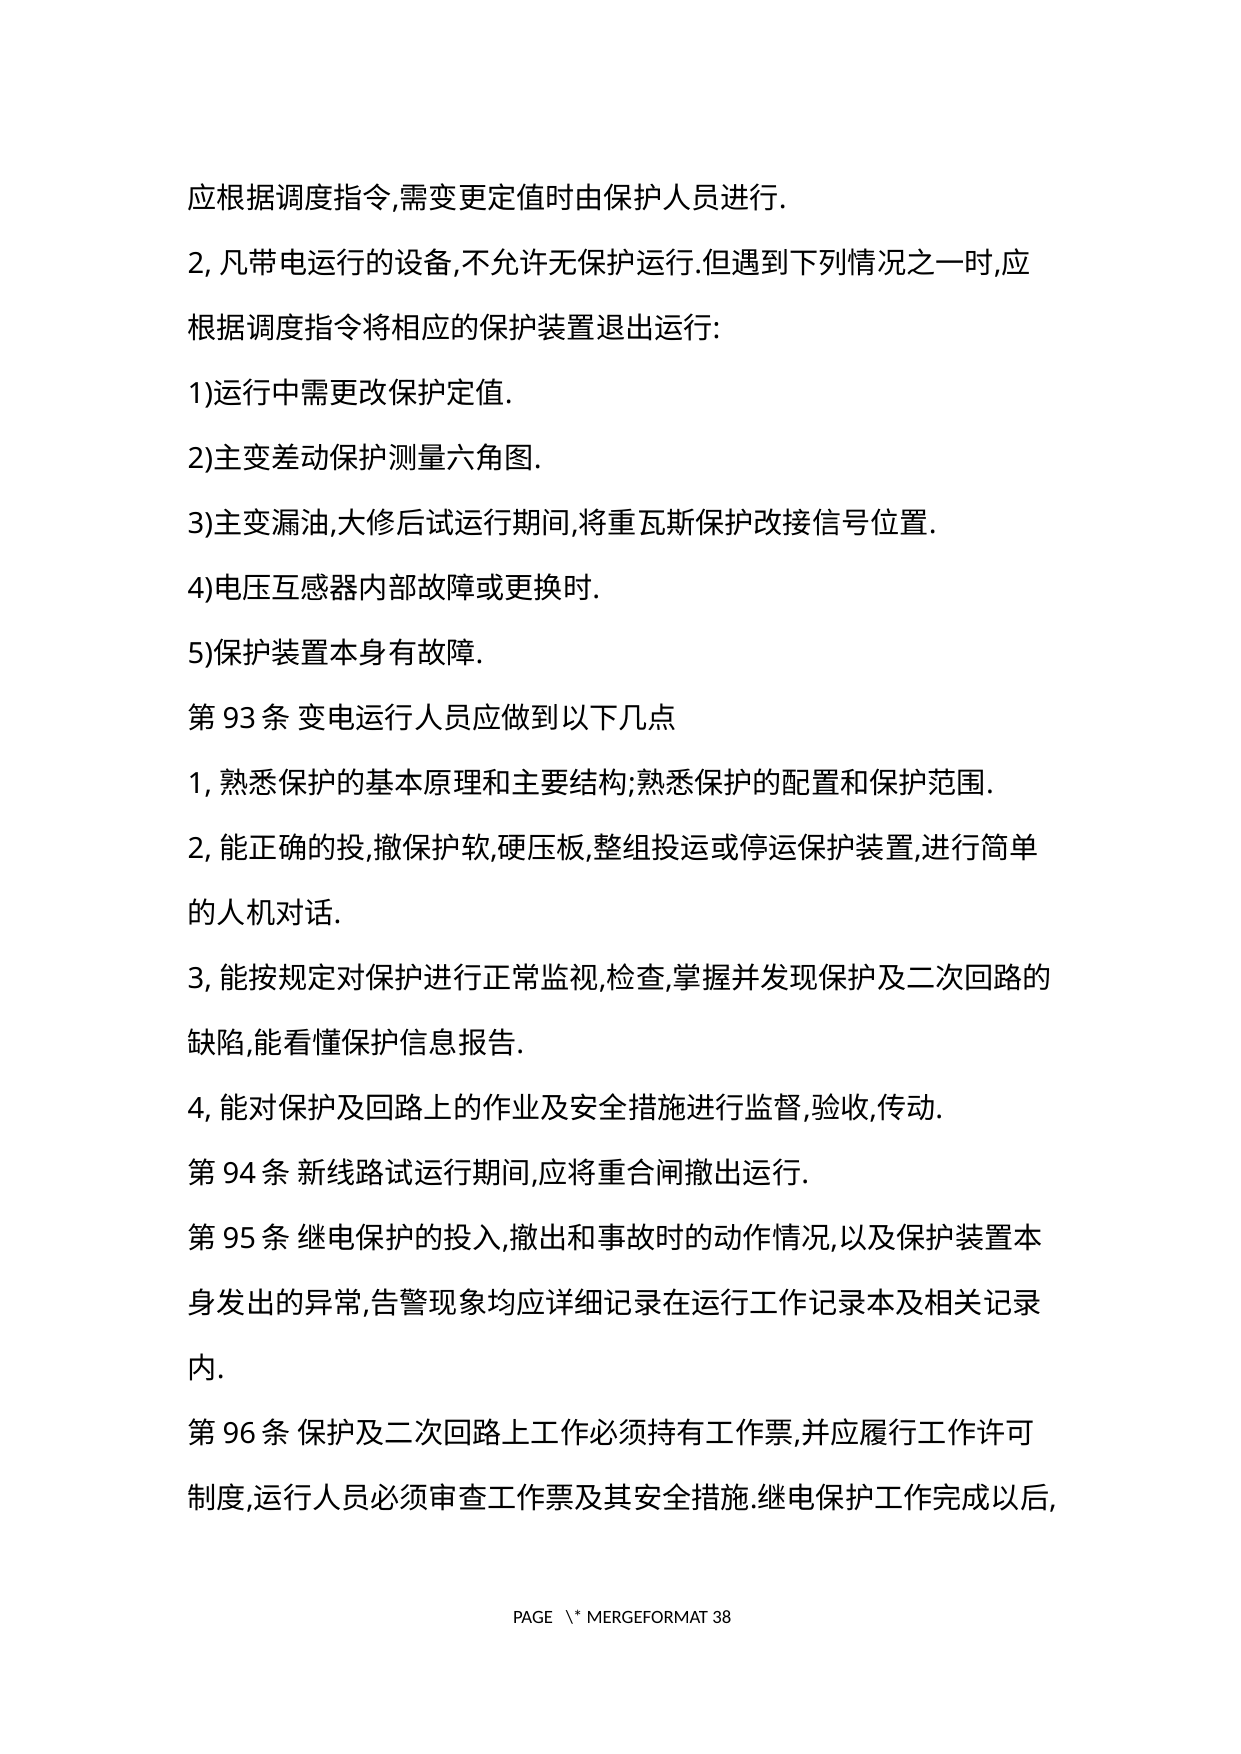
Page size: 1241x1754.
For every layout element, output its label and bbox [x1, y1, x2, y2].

table_header [186, 162, 1061, 1530]
